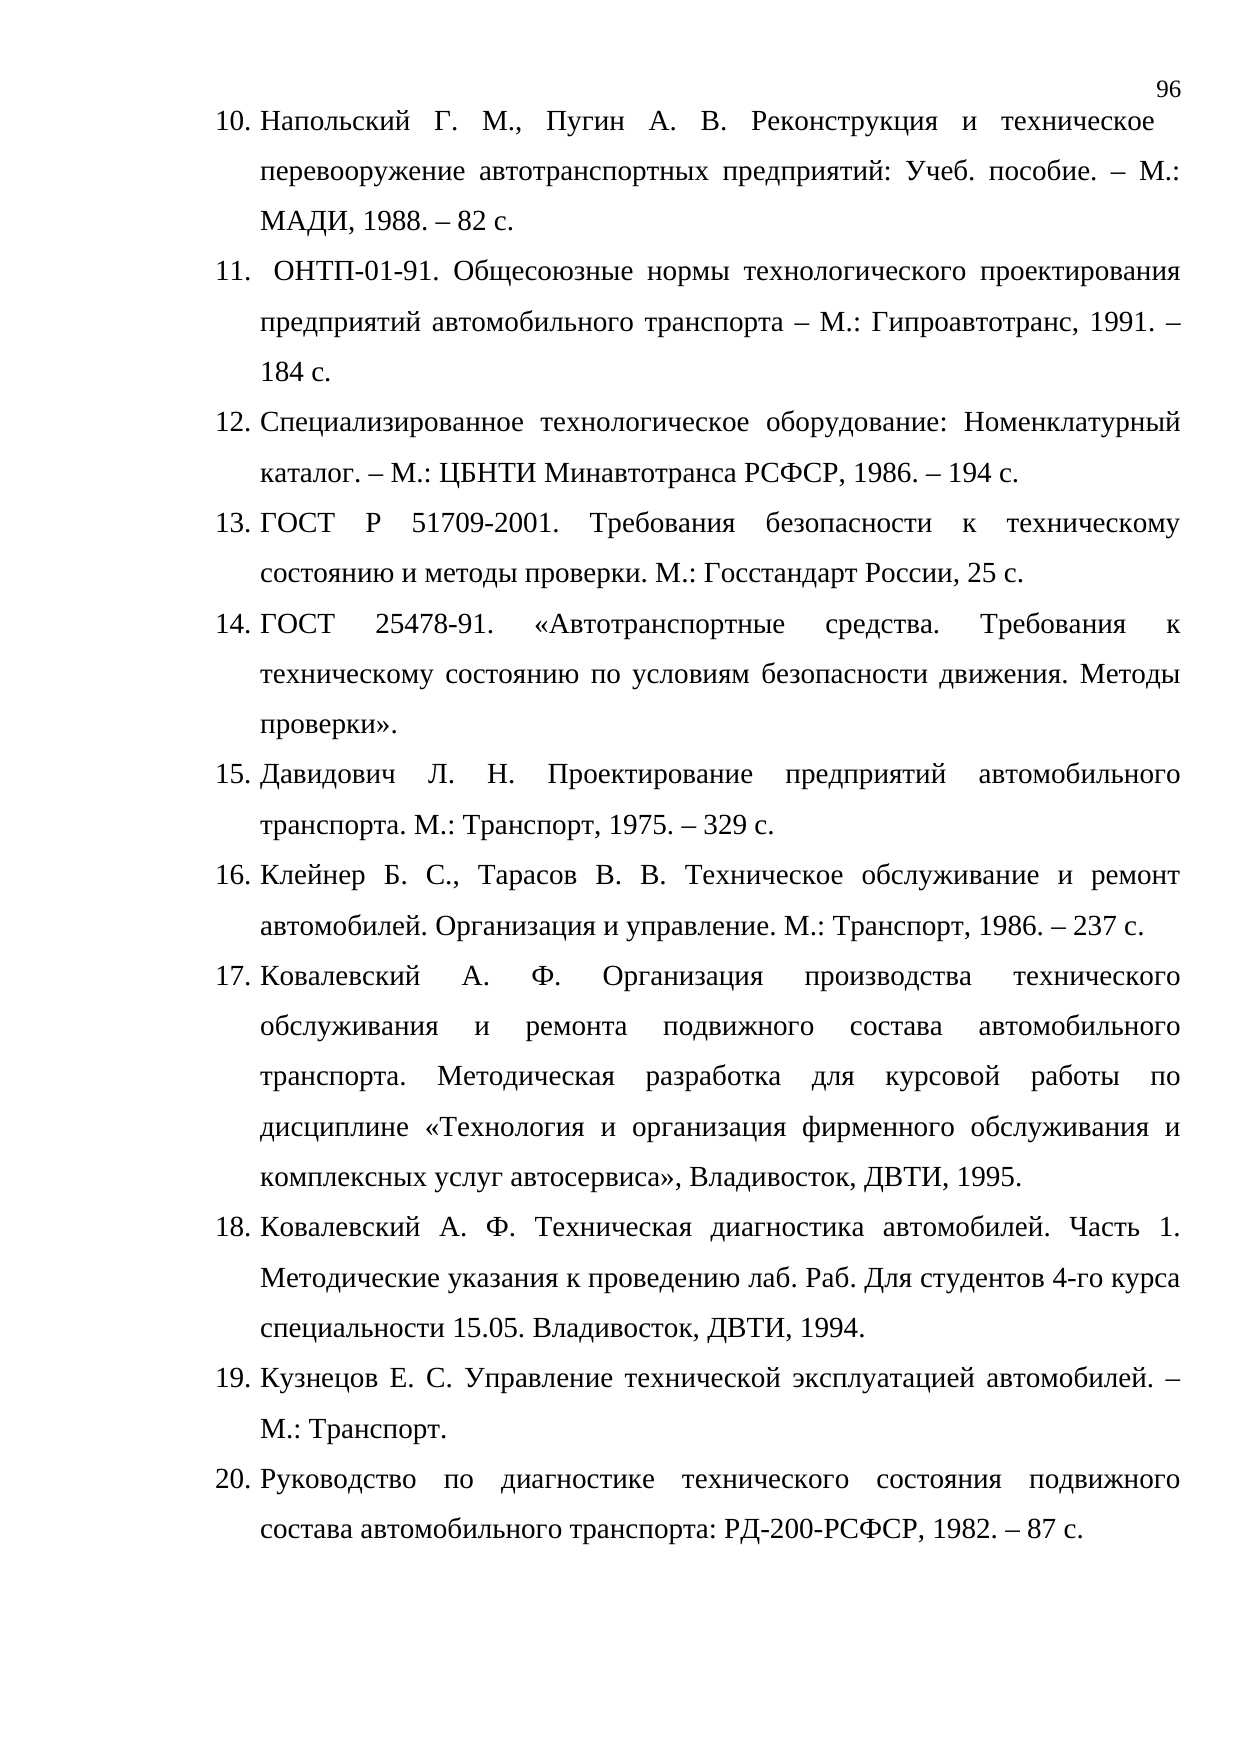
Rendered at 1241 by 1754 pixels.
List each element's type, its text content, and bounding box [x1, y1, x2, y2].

list Кузнецов Е. С. Управление технической эксплуатацией автомобилей. – М.: Транспорт. [215, 1360, 1181, 1444]
list Клейнер Б. С., Тарасов В. В. Техническое обслуживание и ремонт автомобилей. Организация и управление. М.: Транспорт, 1986. – 237 с. [215, 857, 1181, 941]
list Ковалевский А. Ф. Техническая диагностика автомобилей. Часть 1. Методические указания к проведению лаб. Раб. Для студентов 4-го курса специальности 15.05. Владивосток, ДВТИ, 1994. [215, 1209, 1181, 1344]
list ОНТП-01-91. Общесоюзные нормы технологического проектирования предприятий автомобильного транспорта – М.: Гипроавтотранс, 1991. – 184 с. [215, 253, 1181, 388]
list ГОСТ Р 51709-2001. Требования безопасности к техническому состоянию и методы проверки. М.: Госстандарт России, 25 с. [215, 505, 1181, 589]
list Руководство по диагностике технического состояния подвижного состава автомобильного транспорта: РД-200-РСФСР, 1982. – 87 с. [215, 1461, 1181, 1545]
list Специализированное технологическое оборудование: Номенклатурный каталог. – М.: ЦБНТИ Минавтотранса РСФСР, 1986. – 194 с. [215, 404, 1181, 488]
list Ковалевский А. Ф. Организация производства технического обслуживания и ремонта подвижного состава автомобильного транспорта. Методическая разработка для курсовой работы по дисциплине «Технология и организация фирменного обслуживания и комплексных услуг автосервиса», Владивосток, ДВТИ, 1995. [215, 958, 1181, 1193]
list Давидович Л. Н. Проектирование предприятий автомобильного транспорта. М.: Транспорт, 1975. – 329 с. [215, 757, 1181, 841]
list Напольский Г. М., Пугин А. В. Реконструкция и техническое перевооружение автотранспортных предприятий: Учеб. пособие. – М.: МАДИ, 1988. – 82 с. [215, 103, 1181, 237]
list ГОСТ 25478-91. «Автотранспортные средства. Требования к техническому состоянию по условиям безопасности движения. Методы проверки». [215, 606, 1181, 740]
